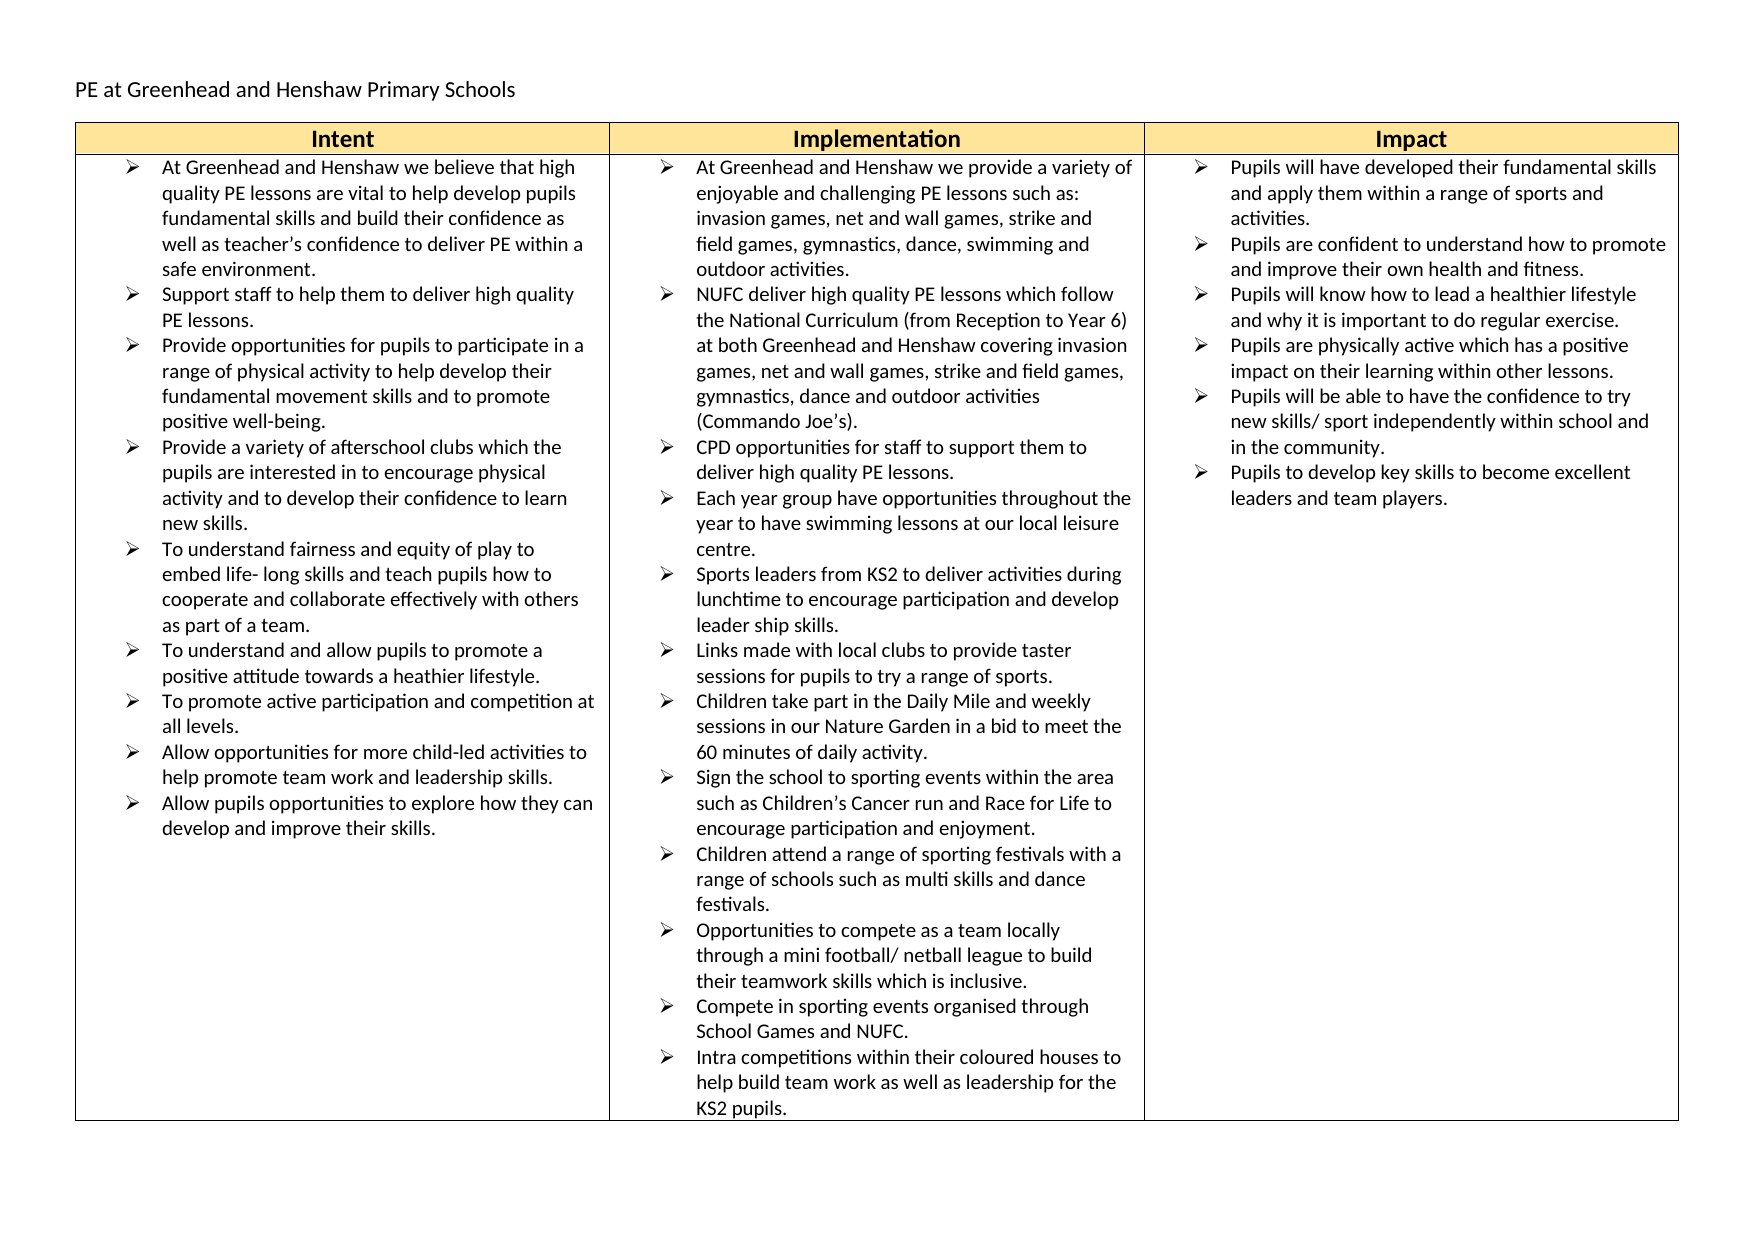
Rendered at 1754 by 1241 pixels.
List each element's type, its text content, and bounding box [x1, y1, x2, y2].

table_cell At Greenhead and Henshaw we believe that high quality PE lessons are vital to help develop pupils fundamental skills and build their confidence as well as teacher’s confidence to deliver PE within a safe environment. Support staff to help them to deliver high quality PE lessons. Provide opportunities for pupils to participate in a range of physical activity to help develop their fundamental movement skills and to promote positive well-being. Provide a variety of afterschool clubs which the pupils are interested in to encourage physical activity and to develop their confidence to learn new skills. To understand fairness and equity of play to embed life- long skills and teach pupils how to cooperate and collaborate effectively with others as part of a team. To understand and allow pupils to promote a positive attitude towards a heathier lifestyle. To promote active participation and competition at all levels. Allow opportunities for more child-led activities to help promote team work and leadership skills. Allow pupils opportunities to explore how they can develop and improve their skills. [76, 155, 609, 1120]
table_header Implementation [610, 123, 1144, 153]
text PE at Greenhead and Henshaw Primary Schools [75, 75, 1679, 103]
table_cell Pupils will have developed their fundamental skills and apply them within a range of sports and activities. Pupils are confident to understand how to promote and improve their own health and fitness. Pupils will know how to lead a healthier lifestyle and why it is important to do regular exercise. Pupils are physically active which has a positive impact on their learning within other lessons. Pupils will be able to have the confidence to try new skills/ sport independently within school and in the community. Pupils to develop key skills to become excellent leaders and team players. [1145, 155, 1678, 1120]
table_header Intent [76, 123, 609, 153]
table_cell At Greenhead and Henshaw we provide a variety of enjoyable and challenging PE lessons such as: invasion games, net and wall games, strike and field games, gymnastics, dance, swimming and outdoor activities. NUFC deliver high quality PE lessons which follow the National Curriculum (from Reception to Year 6) at both Greenhead and Henshaw covering invasion games, net and wall games, strike and field games, gymnastics, dance and outdoor activities (Commando Joe’s). CPD opportunities for staff to support them to deliver high quality PE lessons. Each year group have opportunities throughout the year to have swimming lessons at our local leisure centre. Sports leaders from KS2 to deliver activities during lunchtime to encourage participation and develop leader ship skills. Links made with local clubs to provide taster sessions for pupils to try a range of sports. Children take part in the Daily Mile and weekly sessions in our Nature Garden in a bid to meet the 60 minutes of daily activity. Sign the school to sporting events within the area such as Children’s Cancer run and Race for Life to encourage participation and enjoyment. Children attend a range of sporting festivals with a range of schools such as multi skills and dance festivals. Opportunities to compete as a team locally through a mini football/ netball league to build their teamwork skills which is inclusive. Compete in sporting events organised through School Games and NUFC. Intra competitions within their coloured houses to help build team work as well as leadership for the KS2 pupils. [610, 155, 1144, 1120]
table_header Impact [1145, 123, 1678, 153]
